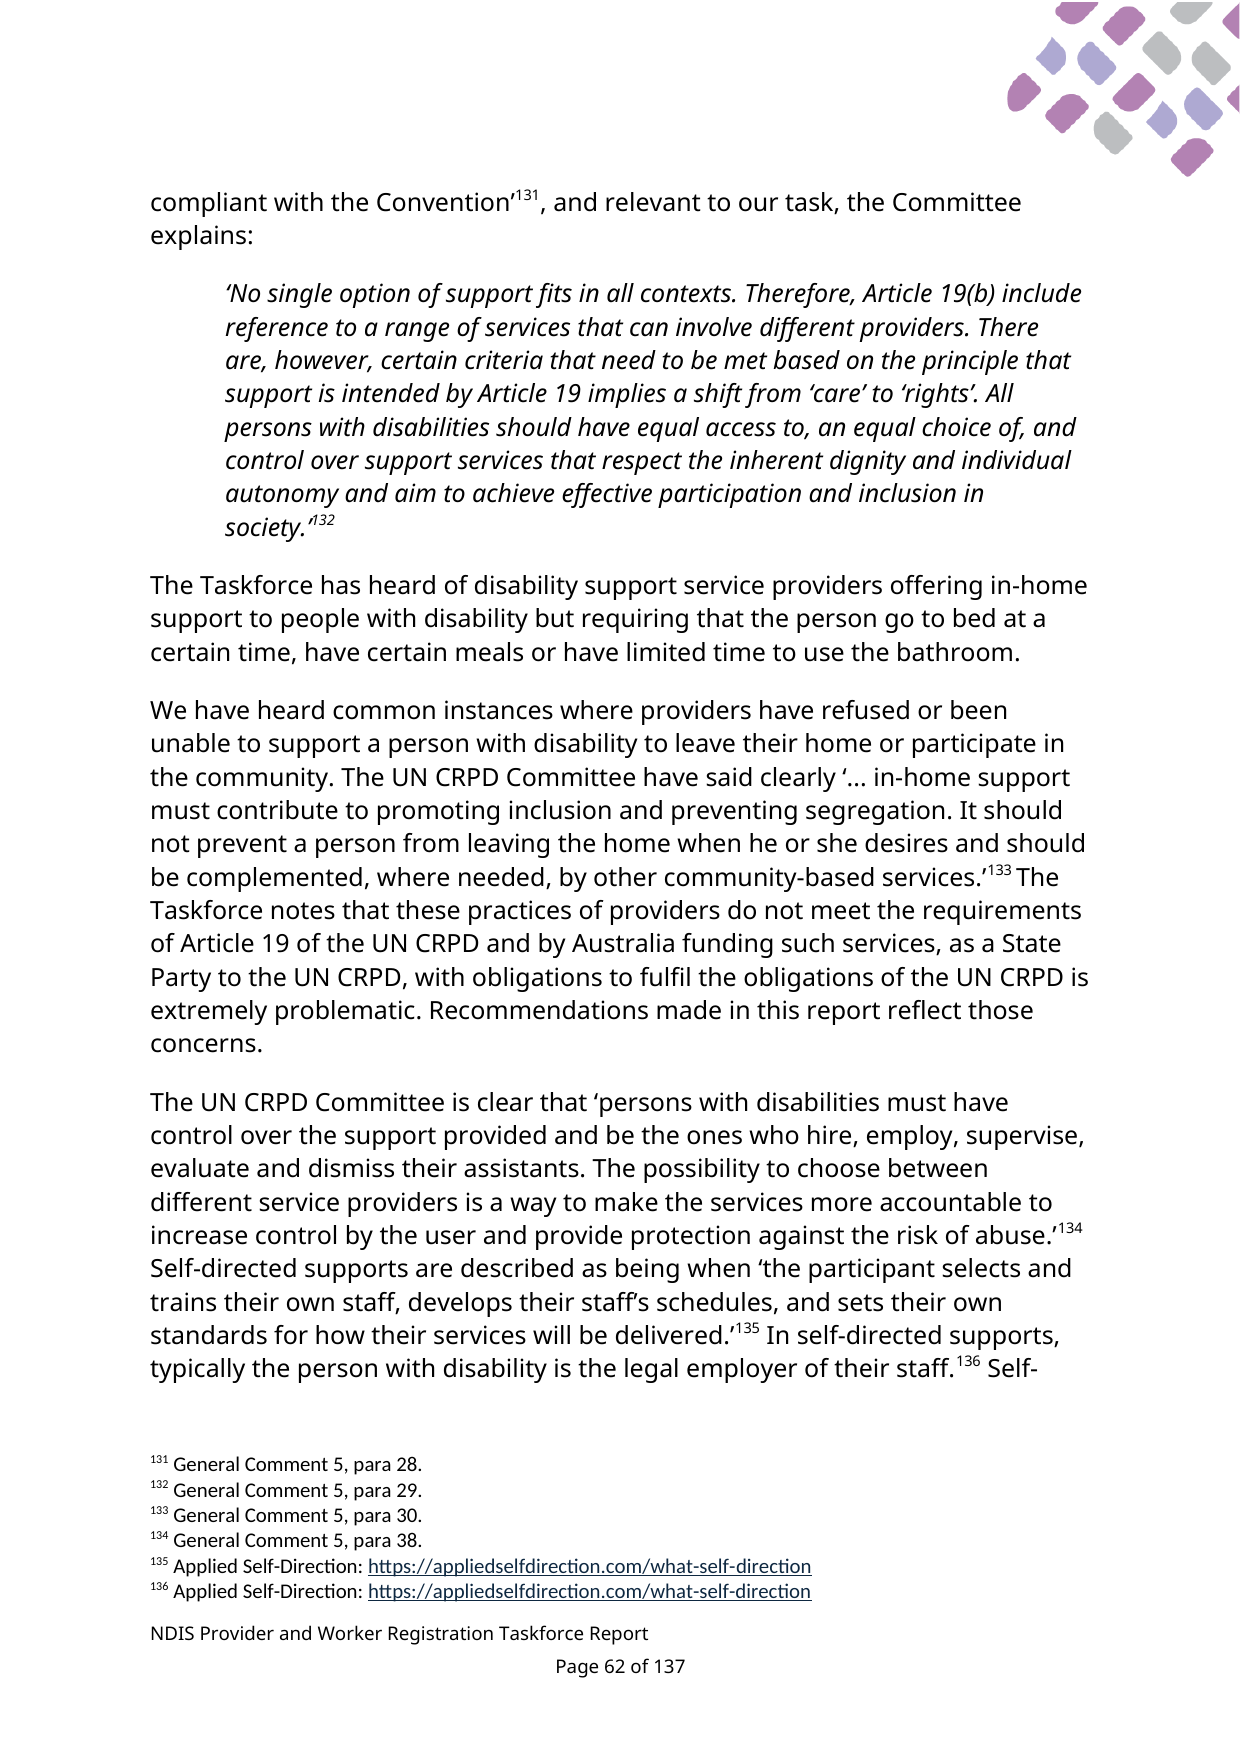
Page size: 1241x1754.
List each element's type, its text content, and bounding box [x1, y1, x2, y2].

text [150, 1084, 1090, 1384]
text The Taskforce has heard of disability support service providers offering in-home support to people with disability but requiring that the person go to bed at a certain time, have certain meals or have limited time to use the bathroom. [150, 568, 1090, 668]
text We have heard common instances where providers have refused or been unable to support a person with disability to leave their home or participate in the community. The UN CRPD Committee have said clearly ‘... in-home support must contribute to promoting inclusion and preventing segregation. It should not prevent a person from leaving the home when he or she desires and should be complemented, where needed, by other community-based services.’ The Taskforce notes that these practices of providers do not meet the requirements of Article 19 of the UN CRPD and by Australia funding such services, as a State Party to the UN CRPD, with obligations to fulfil the obligations of the UN CRPD is extremely problematic. Recommendations made in this report reflect those concerns. [150, 693, 1090, 1059]
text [150, 184, 1090, 251]
picture [993, 2, 1240, 203]
text ‘No single option of support fits in all contexts. Therefore, Article 19(b) include reference to a range of services that can involve different providers. There are, however, certain criteria that need to be met based on the principle that support is intended by Article 19 implies a shift from ‘care’ to ‘rights’. All persons with disabilities should have equal access to, an equal choice of, and control over support services that respect the inherent dignity and individual autonomy and aim to achieve effective participation and inclusion in society.’ [225, 276, 1090, 543]
